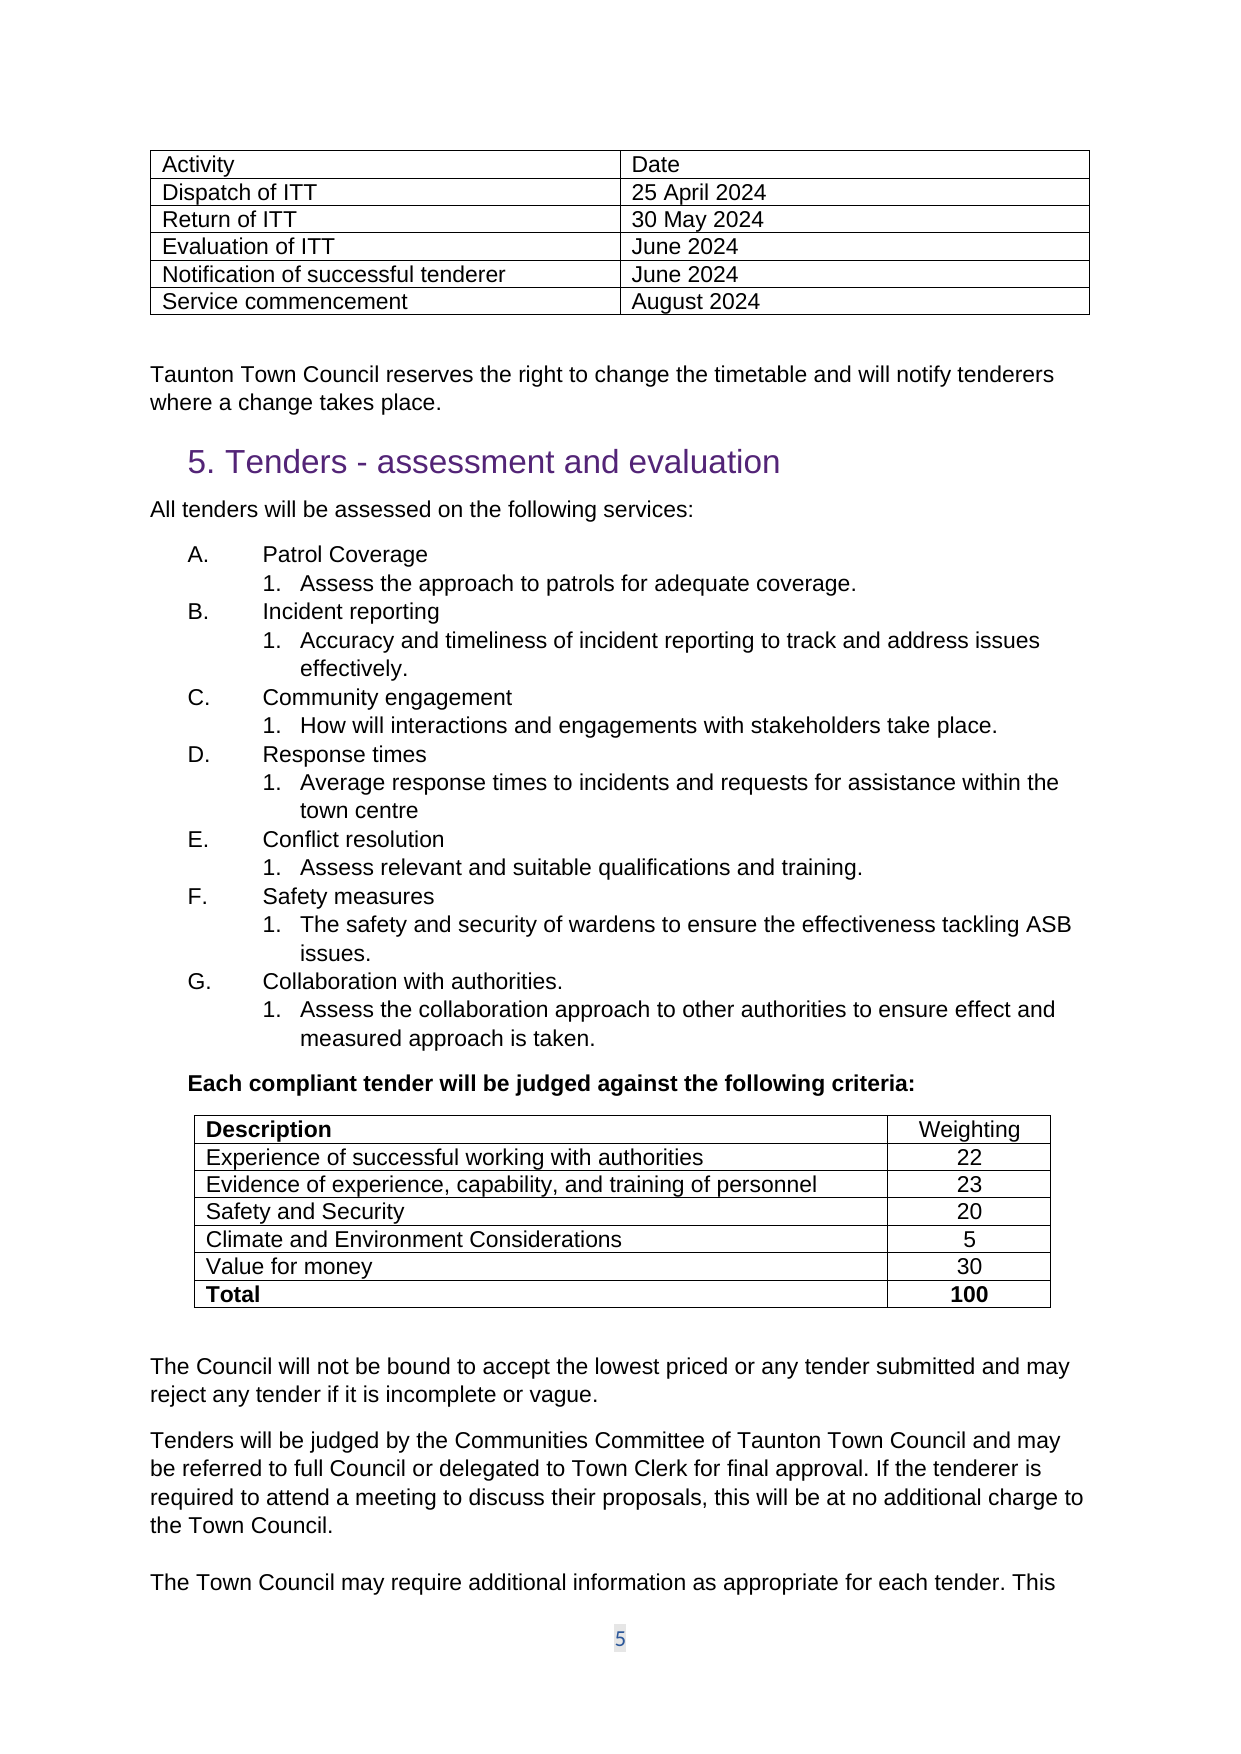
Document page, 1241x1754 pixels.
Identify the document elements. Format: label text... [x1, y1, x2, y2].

table_cell 23 [888, 1171, 1050, 1197]
table_cell 20 [888, 1198, 1050, 1225]
table_cell 5 [888, 1226, 1050, 1252]
list Assess relevant and suitable qualifications and training. [262, 854, 1090, 881]
table_cell 100 [888, 1281, 1050, 1307]
list Conflict resolution [187, 826, 1090, 852]
list Assess the approach to patrols for adequate coverage. [262, 570, 1090, 596]
table_cell 22 [888, 1144, 1050, 1170]
table_header Activity [151, 151, 620, 177]
table_header Date [621, 151, 1089, 177]
table_cell Dispatch of ITT [151, 179, 620, 205]
table_cell Service commencement [151, 288, 620, 314]
table_cell Climate and Environment Considerations [195, 1226, 887, 1252]
table_cell Evidence of experience, capability, and training of personnel [195, 1171, 887, 1197]
list The safety and security of wardens to ensure the effectiveness tackling ASB issues. [262, 911, 1090, 966]
list How will interactions and engagements with stakeholders take place. [262, 712, 1090, 738]
list Collaboration with authorities. [187, 968, 1090, 994]
table_header Description [195, 1116, 887, 1142]
list Accuracy and timeliness of incident reporting to track and address issues effectively. [262, 627, 1090, 682]
table_header Weighting [888, 1116, 1050, 1142]
table_cell August 2024 [621, 288, 1089, 314]
table_cell Total [195, 1281, 887, 1307]
text Each compliant tender will be judged against the following criteria: [187, 1070, 1090, 1096]
table_cell Value for money [195, 1253, 887, 1279]
text All tenders will be assessed on the following services: [150, 496, 1090, 523]
table_cell Notification of successful tenderer [151, 261, 620, 287]
subtitle Tenders - assessment and evaluation [187, 442, 1090, 481]
table_cell 25 April 2024 [621, 179, 1089, 205]
text Taunton Town Council reserves the right to change the timetable and will notify tenderers where a change takes place. [150, 361, 1090, 415]
list Community engagement [187, 684, 1090, 710]
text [150, 1427, 1090, 1595]
list Response times [187, 741, 1090, 767]
table_cell Return of ITT [151, 206, 620, 232]
table_cell Safety and Security [195, 1198, 887, 1225]
list Patrol Coverage [187, 541, 1090, 568]
list Safety measures [187, 883, 1090, 909]
table_cell 30 [888, 1253, 1050, 1279]
list Assess the collaboration approach to other authorities to ensure effect and measured approach is taken. [262, 996, 1090, 1051]
text The Council will not be bound to accept the lowest priced or any tender submitted and may reject any tender if it is incomplete or vague. [150, 1353, 1090, 1408]
list Incident reporting [187, 598, 1090, 625]
table_cell 30 May 2024 [621, 206, 1089, 232]
table_cell Experience of successful working with authorities [195, 1144, 887, 1170]
table_cell Evaluation of ITT [151, 233, 620, 259]
table_cell June 2024 [621, 261, 1089, 287]
table_cell June 2024 [621, 233, 1089, 259]
list Average response times to incidents and requests for assistance within the town centre [262, 769, 1090, 824]
